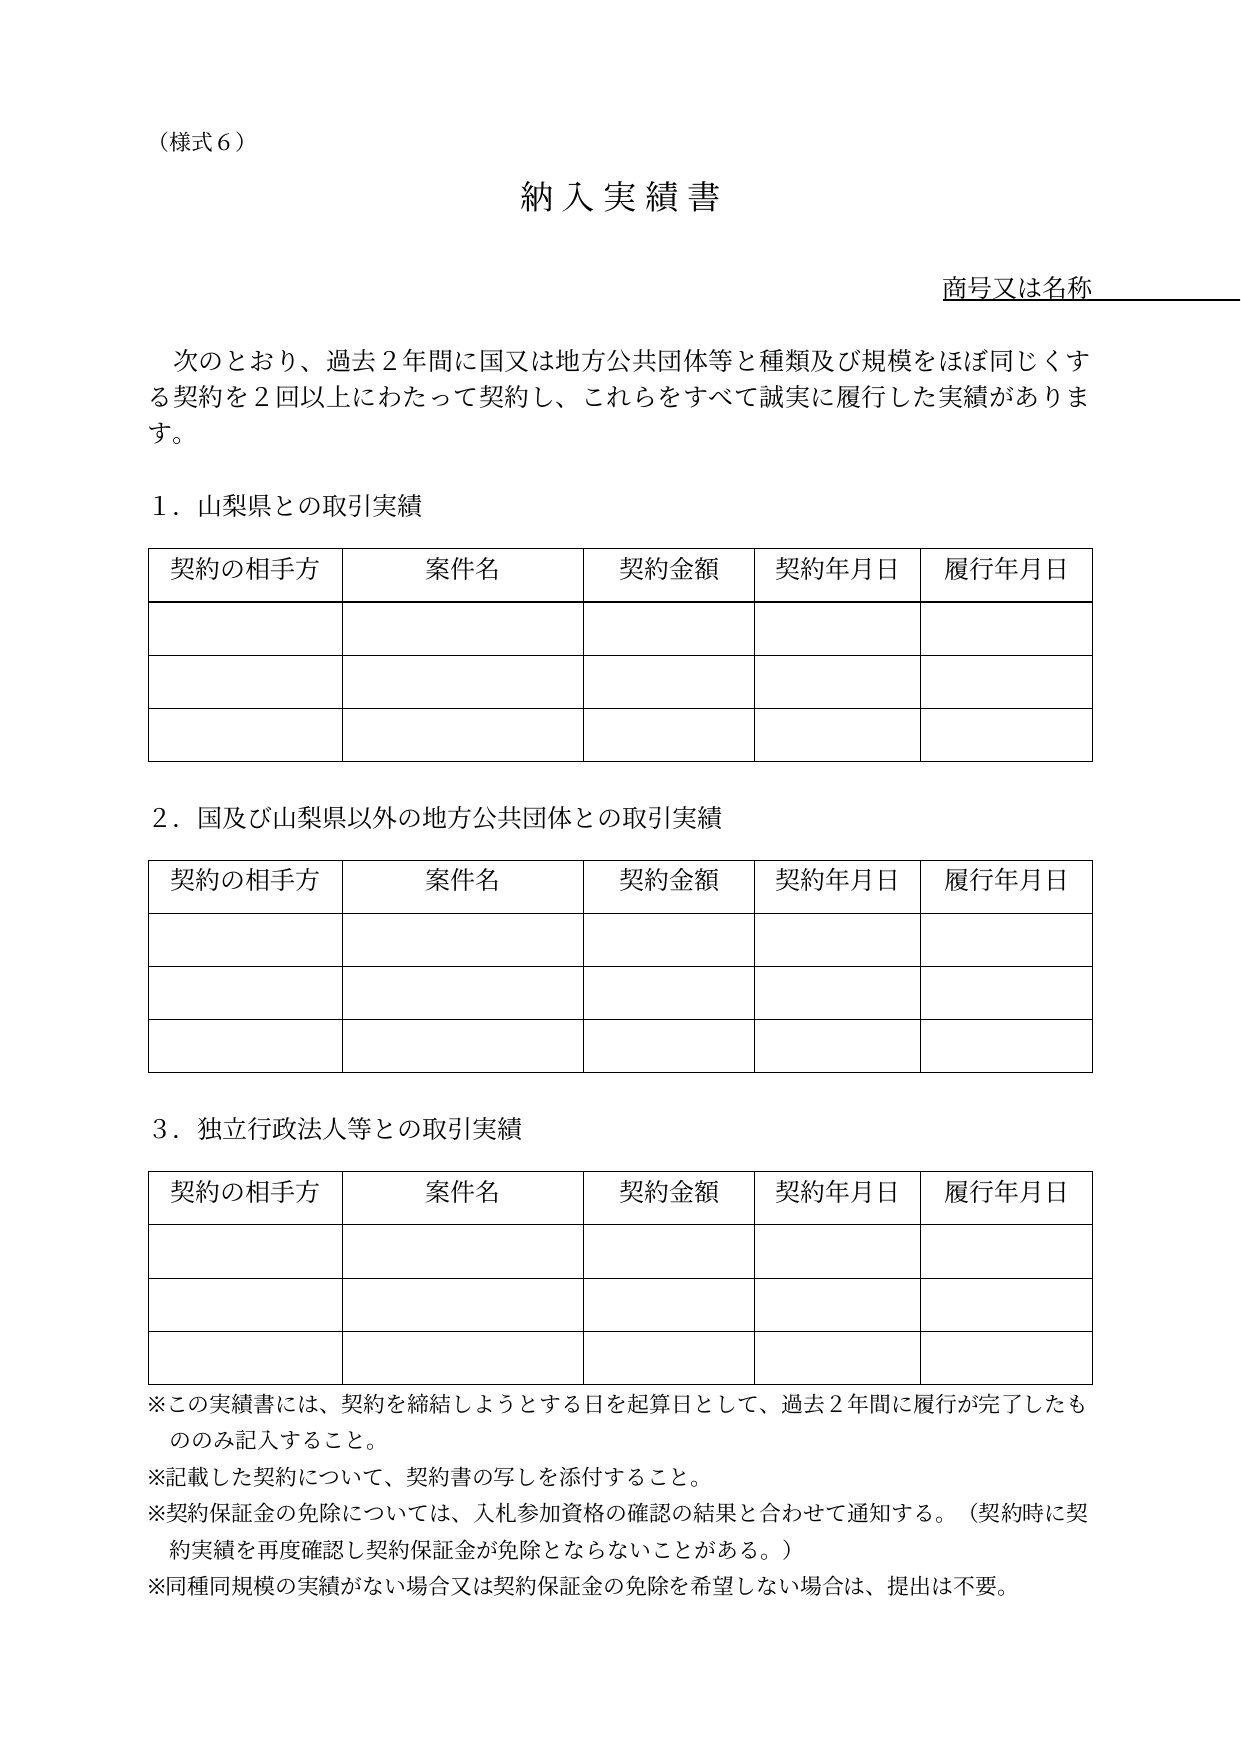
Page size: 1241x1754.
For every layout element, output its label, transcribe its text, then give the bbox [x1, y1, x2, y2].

text １．山梨県との取引実績 [148, 487, 1092, 523]
table_cell [584, 709, 754, 761]
table_cell [921, 1279, 1092, 1331]
table_cell [149, 1020, 342, 1072]
table_cell [921, 1332, 1092, 1384]
table_cell [343, 1332, 583, 1384]
text ３．独立行政法人等との取引実績 [148, 1110, 1092, 1146]
table_header 履行年月日 [921, 861, 1092, 913]
table_cell [343, 914, 583, 966]
table_cell [755, 709, 920, 761]
table_cell [343, 709, 583, 761]
table_cell [343, 967, 583, 1019]
table_cell [343, 1225, 583, 1277]
table_header 契約の相手方 [149, 1172, 342, 1224]
table_header 案件名 [343, 861, 583, 913]
table_cell [755, 656, 920, 708]
table_cell [584, 603, 754, 654]
table_cell [755, 603, 920, 654]
table_header 履行年月日 [921, 1172, 1092, 1224]
text （様式６） [148, 122, 1092, 159]
table_cell [921, 709, 1092, 761]
table_cell [755, 967, 920, 1019]
table_header 契約年月日 [755, 1172, 920, 1224]
table_header 契約金額 [584, 549, 754, 601]
table_header 案件名 [343, 549, 583, 601]
table_cell [584, 656, 754, 708]
table_cell [149, 1279, 342, 1331]
text ※同種同規模の実績がない場合又は契約保証金の免除を希望しない場合は、提出は不要。 [148, 1567, 1092, 1603]
table_cell [584, 1279, 754, 1331]
text ※記載した契約について、契約書の写しを添付すること。 [148, 1458, 1092, 1494]
text ※契約保証金の免除については、入札参加資格の確認の結果と合わせて通知する。（契約時に契約実績を再度確認し契約保証金が免除とならないことがある。） [148, 1494, 1092, 1567]
table_cell [343, 1020, 583, 1072]
table_header 契約の相手方 [149, 549, 342, 601]
table_cell [755, 1279, 920, 1331]
table_cell [755, 1225, 920, 1277]
text ※この実績書には、契約を締結しようとする日を起算日として、過去２年間に履行が完了したもののみ記入すること。 [148, 1385, 1092, 1458]
table_cell [149, 1332, 342, 1384]
text 次のとおり、過去２年間に国又は地方公共団体等と種類及び規模をほぼ同じくする契約を２回以上にわたって契約し、これらをすべて誠実に履行した実績があります。 [148, 341, 1092, 450]
table_header 契約金額 [584, 861, 754, 913]
table_cell [755, 914, 920, 966]
text 商号又は名称 [148, 268, 1092, 304]
table_cell [584, 967, 754, 1019]
table_cell [343, 603, 583, 654]
table_cell [584, 1225, 754, 1277]
table_cell [755, 1332, 920, 1384]
table_cell [584, 1332, 754, 1384]
table_cell [921, 967, 1092, 1019]
table_header 履行年月日 [921, 549, 1092, 601]
text ２．国及び山梨県以外の地方公共団体との取引実績 [148, 798, 1092, 835]
table_cell [343, 656, 583, 708]
table_cell [921, 1225, 1092, 1277]
table_cell [921, 1020, 1092, 1072]
table_cell [149, 656, 342, 708]
table_cell [149, 914, 342, 966]
table_header 契約金額 [584, 1172, 754, 1224]
table_cell [921, 656, 1092, 708]
table_cell [584, 1020, 754, 1072]
table_header 契約年月日 [755, 549, 920, 601]
table_cell [149, 1225, 342, 1277]
table_cell [149, 603, 342, 654]
text 納 入 実 績 書 [148, 159, 1092, 232]
table_cell [149, 967, 342, 1019]
table_header 案件名 [343, 1172, 583, 1224]
table_cell [921, 603, 1092, 654]
table_header 契約年月日 [755, 861, 920, 913]
table_cell [755, 1020, 920, 1072]
table_cell [584, 914, 754, 966]
table_header 契約の相手方 [149, 861, 342, 913]
table_cell [921, 914, 1092, 966]
table_cell [149, 709, 342, 761]
table_cell [343, 1279, 583, 1331]
